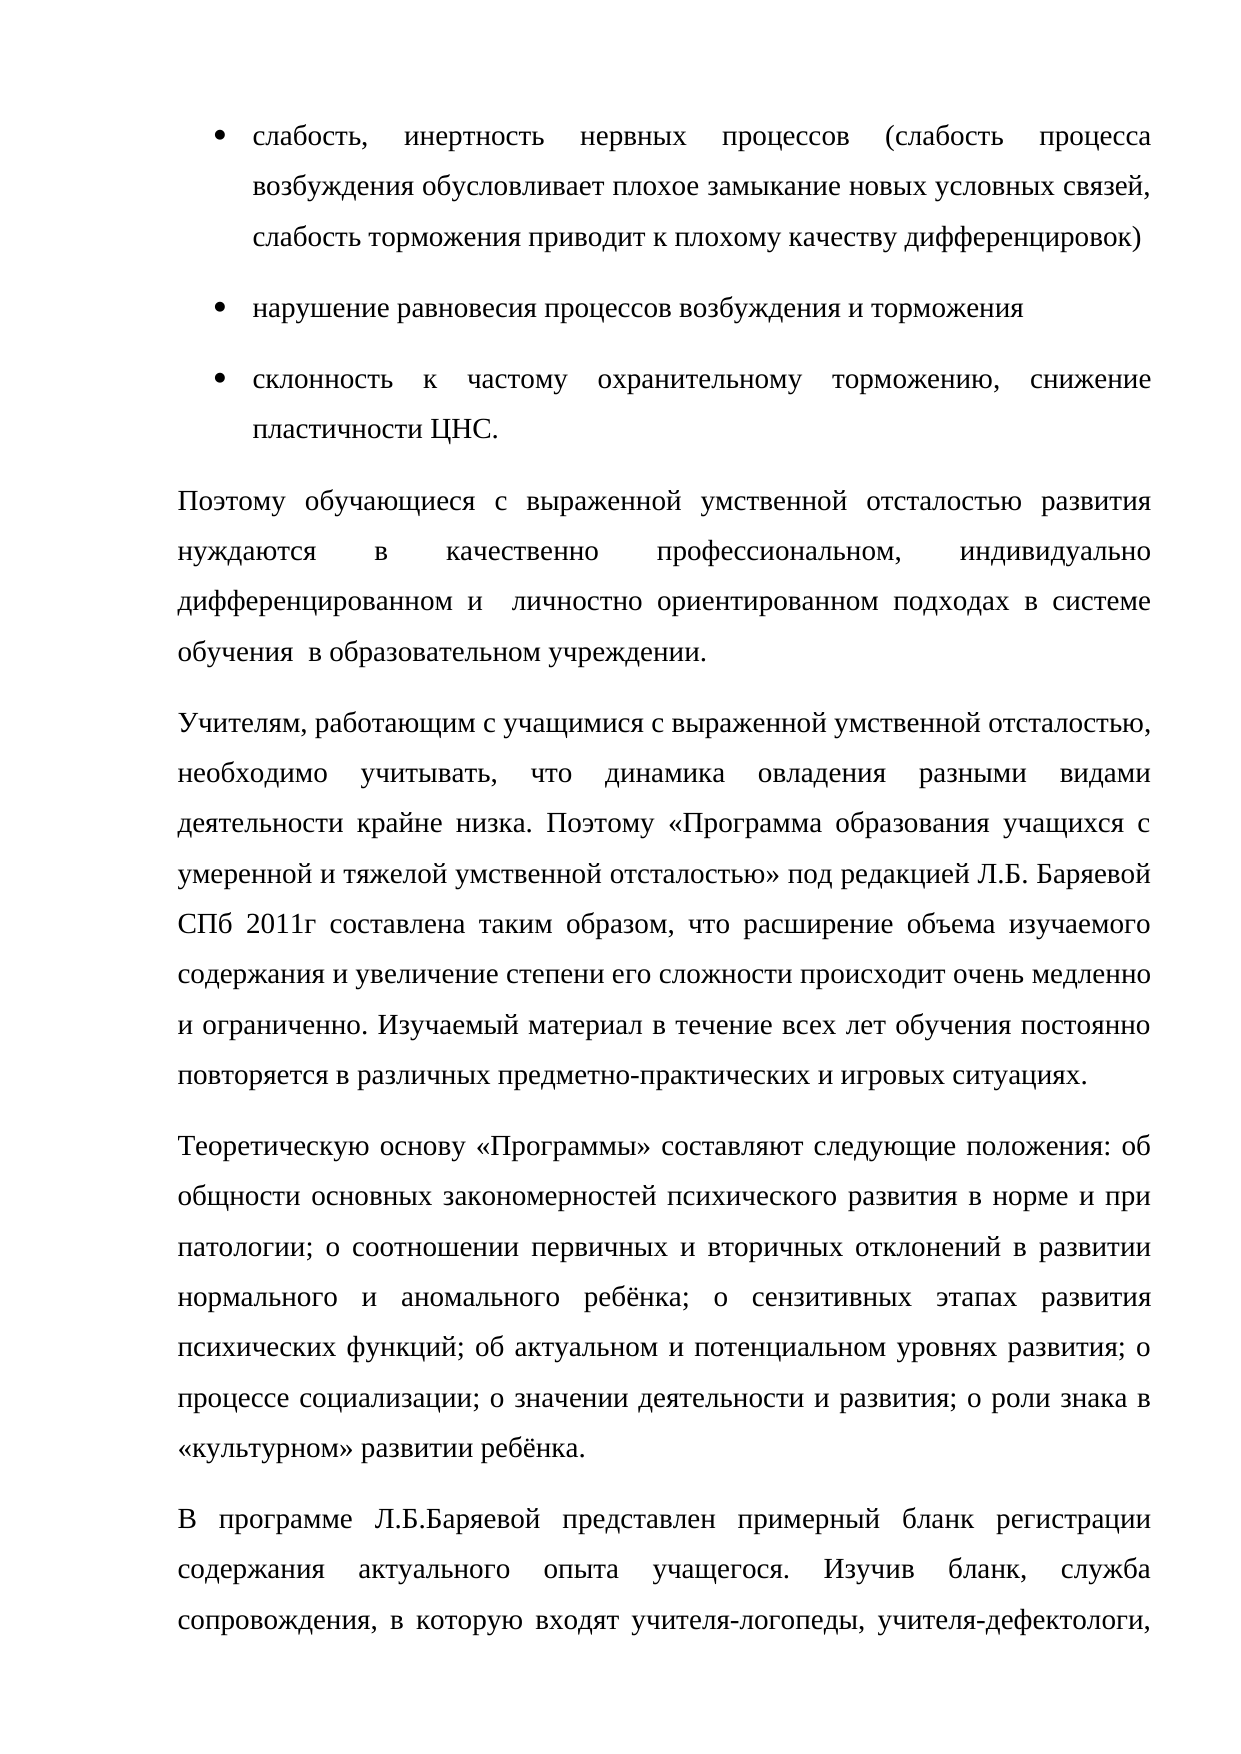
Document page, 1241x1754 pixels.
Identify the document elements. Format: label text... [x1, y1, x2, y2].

list склонность к частому охранительному торможению, снижение пластичности ЦНС. [215, 361, 1152, 445]
list нарушение равновесия процессов возбуждения и торможения [215, 290, 1152, 324]
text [177, 1501, 1152, 1635]
text Учителям, работающим с учащимися с выраженной умственной отсталостью, необходимо учитывать, что динамика овладения разными видами деятельности крайне низка. Поэтому «Программа образования учащихся с умеренной и тяжелой умственной отсталостью» под редакцией Л.Б. Баряевой СПб 2011г составлена таким образом, что расширение объема изучаемого содержания и увеличение степени его сложности происходит очень медленно и ограниченно. Изучаемый материал в течение всех лет обучения постоянно повторяется в различных предметно-практических и игровых ситуациях. [177, 705, 1152, 1091]
text Теоретическую основу «Программы» составляют следующие положения: об общности основных закономерностей психического развития в норме и при патологии; о соотношении первичных и вторичных отклонений в развитии нормального и аномального ребёнка; о сензитивных этапах развития психических функций; об актуальном и потенциальном уровнях развития; о процессе социализации; о значении деятельности и развития; о роли знака в «культурном» развитии ребёнка. [177, 1128, 1152, 1464]
list слабость, инертность нервных процессов (слабость процесса возбуждения обусловливает плохое замыкание новых условных связей, слабость торможения приводит к плохому качеству дифференцировок) [215, 118, 1152, 252]
text Поэтому обучающиеся с выраженной умственной отсталостью развития нуждаются в качественно профессиональном, индивидуально дифференцированном и личностно ориентированном подходах в системе обучения в образовательном учреждении. [177, 483, 1152, 667]
